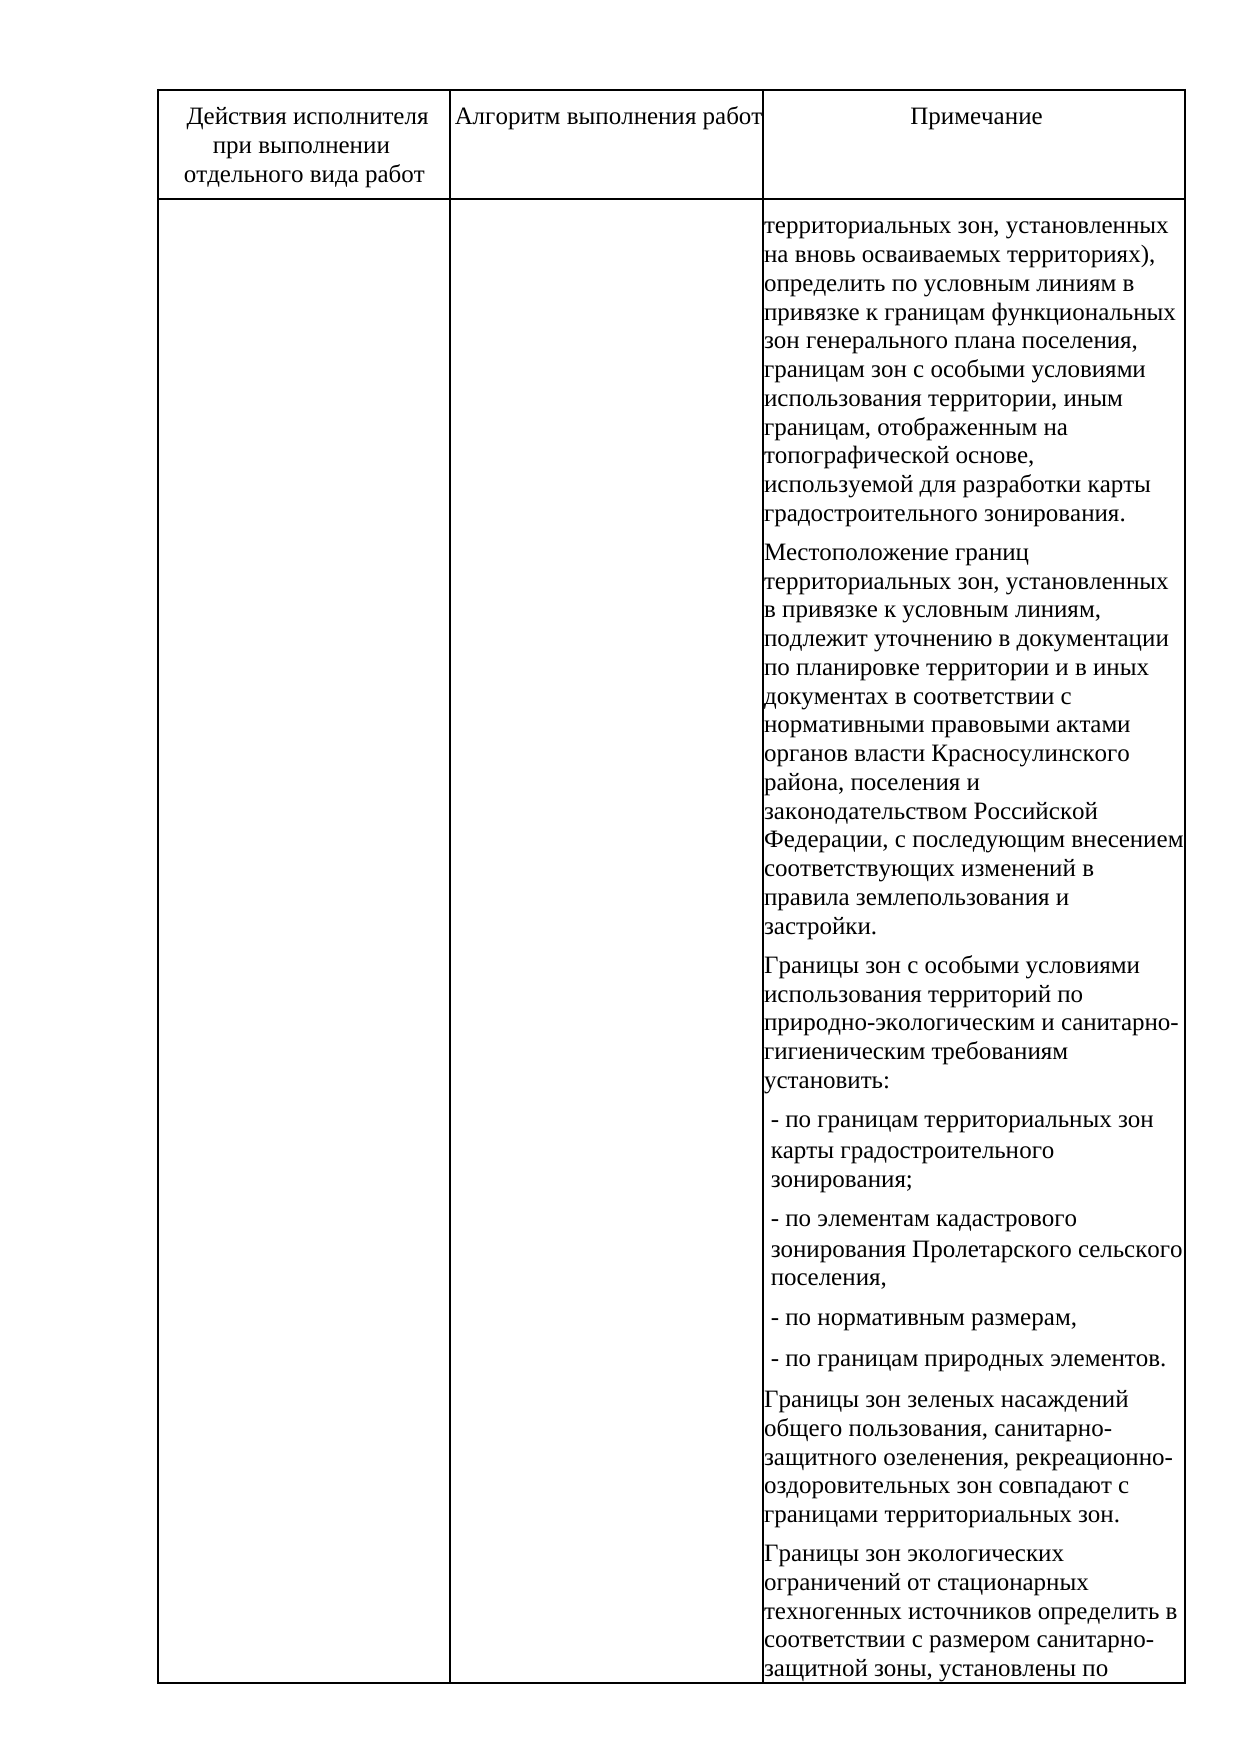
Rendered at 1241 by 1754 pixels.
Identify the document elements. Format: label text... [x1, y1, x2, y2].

table_header Действия исполнителя при выполнении отдельного вида работ [159, 91, 449, 198]
table_header Алгоритм выполнения работ [451, 91, 762, 198]
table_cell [159, 200, 449, 1682]
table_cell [764, 200, 1184, 1682]
table_header Примечание [764, 91, 1184, 198]
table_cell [451, 200, 762, 1682]
